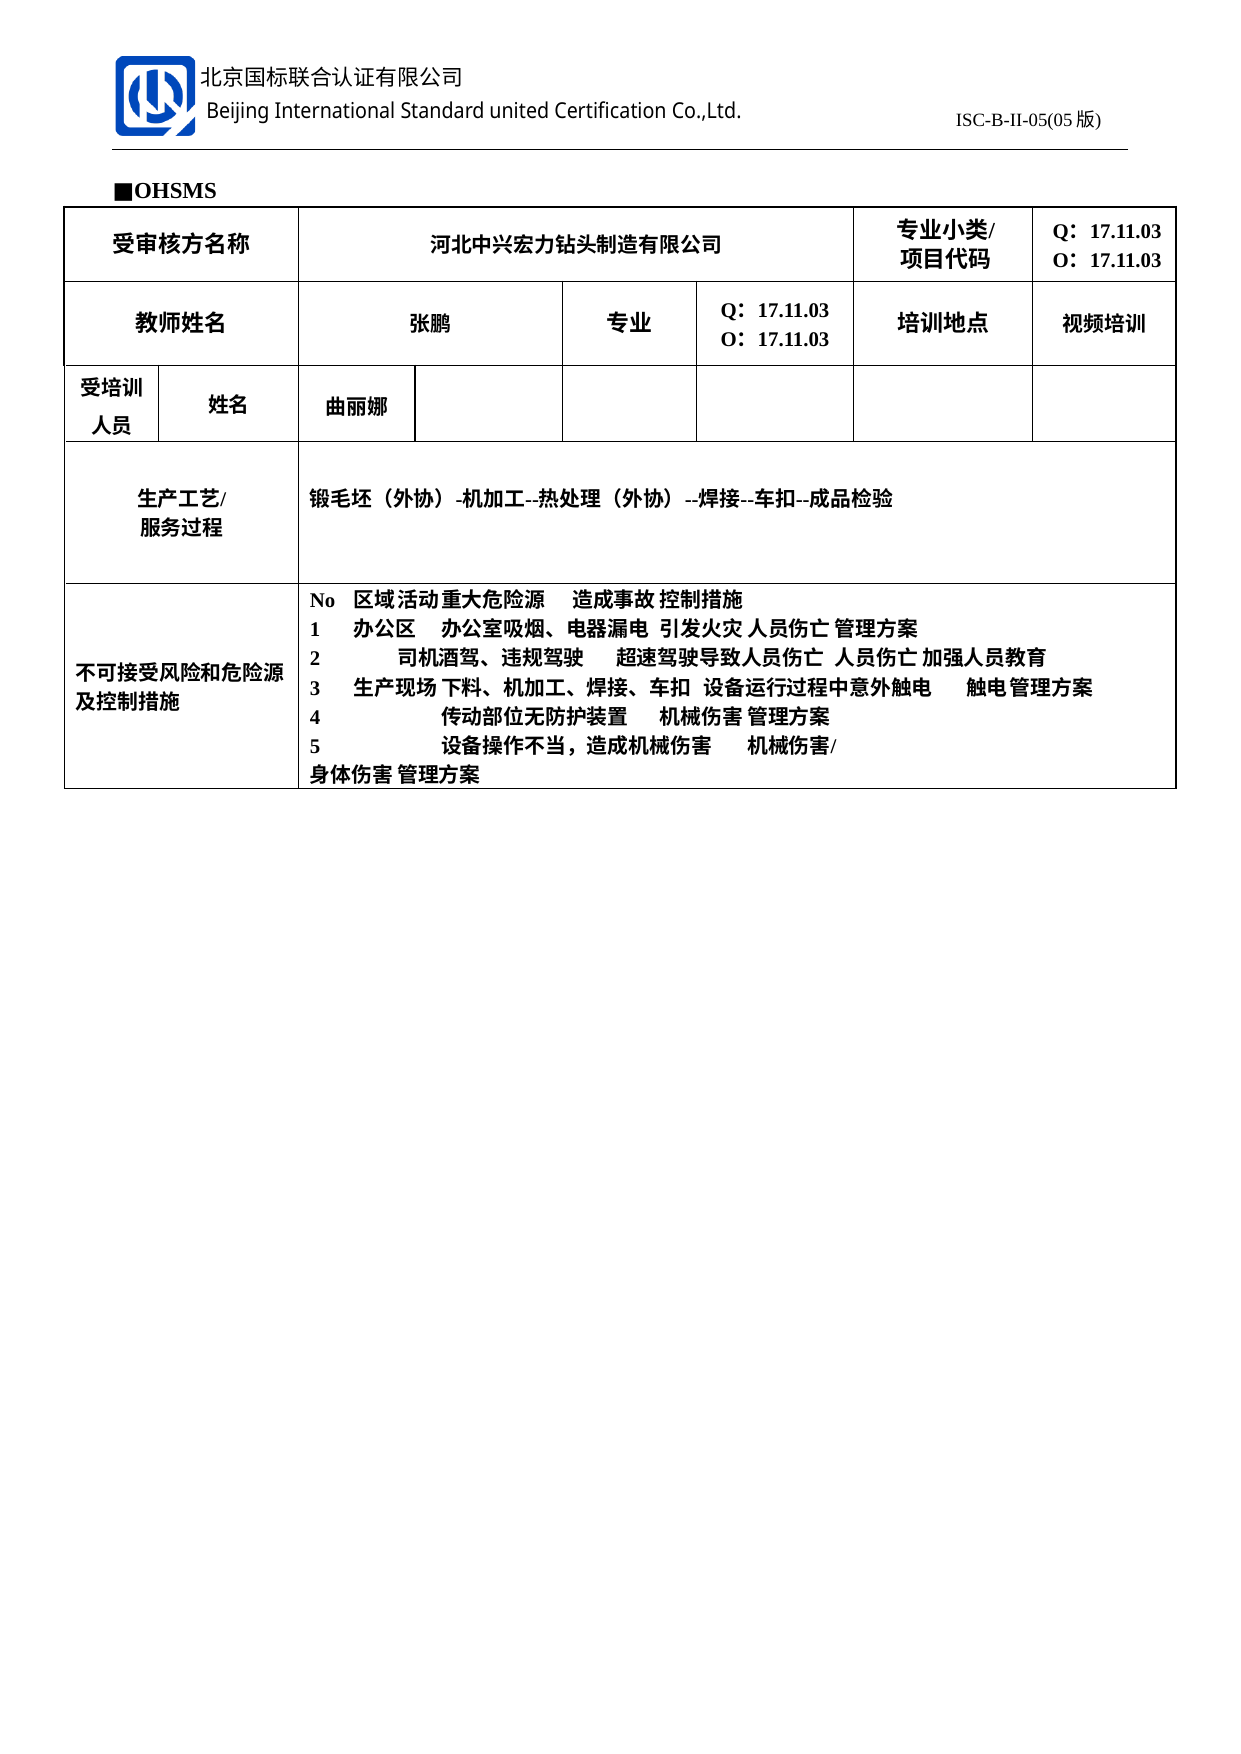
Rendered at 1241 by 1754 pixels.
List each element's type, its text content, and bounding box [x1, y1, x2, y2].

text ■OHSMS [112, 174, 1128, 206]
table_cell No 区域 活动 重大危险源 造成事故 控制措施 1 办公区 办公室吸烟、电器漏电 引发火灾 人员伤亡 管理方案 2 司机酒驾、违规驾驶 超速驾驶导致人员伤亡 人员伤亡 加强人员教育 3 生产现场 下料、机加工、焊接、车扣 设备运行过程中意外触电 触电 管理方案 4 传动部位无防护装置 机械伤害 管理方案 5 设备操作不当，造成机械伤害 机械伤害/ 身体伤害 管理方案 [299, 584, 1175, 788]
table_cell 视频培训 [1033, 282, 1175, 364]
table_cell 受培训人员 [65, 366, 158, 441]
table_cell 培训地点 [854, 282, 1032, 364]
table_cell Q：17.11.03 O：17.11.03 [697, 282, 853, 364]
table_cell 生产工艺/ 服务过程 [65, 442, 298, 583]
table_cell [563, 366, 696, 441]
table_cell 张鹏 [299, 282, 562, 364]
table_header 河北中兴宏力钻头制造有限公司 [299, 208, 853, 281]
table_cell 曲丽娜 [299, 366, 414, 441]
table_cell 专业 [563, 282, 696, 364]
table_header 专业小类/ 项目代码 [854, 208, 1032, 281]
table_header Q：17.11.03 O：17.11.03 [1033, 208, 1175, 281]
table_cell 姓名 [159, 366, 298, 441]
table_cell [416, 366, 562, 441]
table_header 受审核方名称 [65, 208, 298, 281]
table_cell [697, 366, 853, 441]
table_cell 不可接受风险和危险源及控制措施 [65, 584, 298, 788]
table_cell [1033, 366, 1175, 441]
table_cell [854, 366, 1032, 441]
picture [115, 56, 196, 136]
table_cell 锻毛坯（外协）-机加工--热处理（外协）--焊接--车扣--成品检验 [299, 442, 1175, 583]
table_cell 教师姓名 [65, 282, 298, 364]
